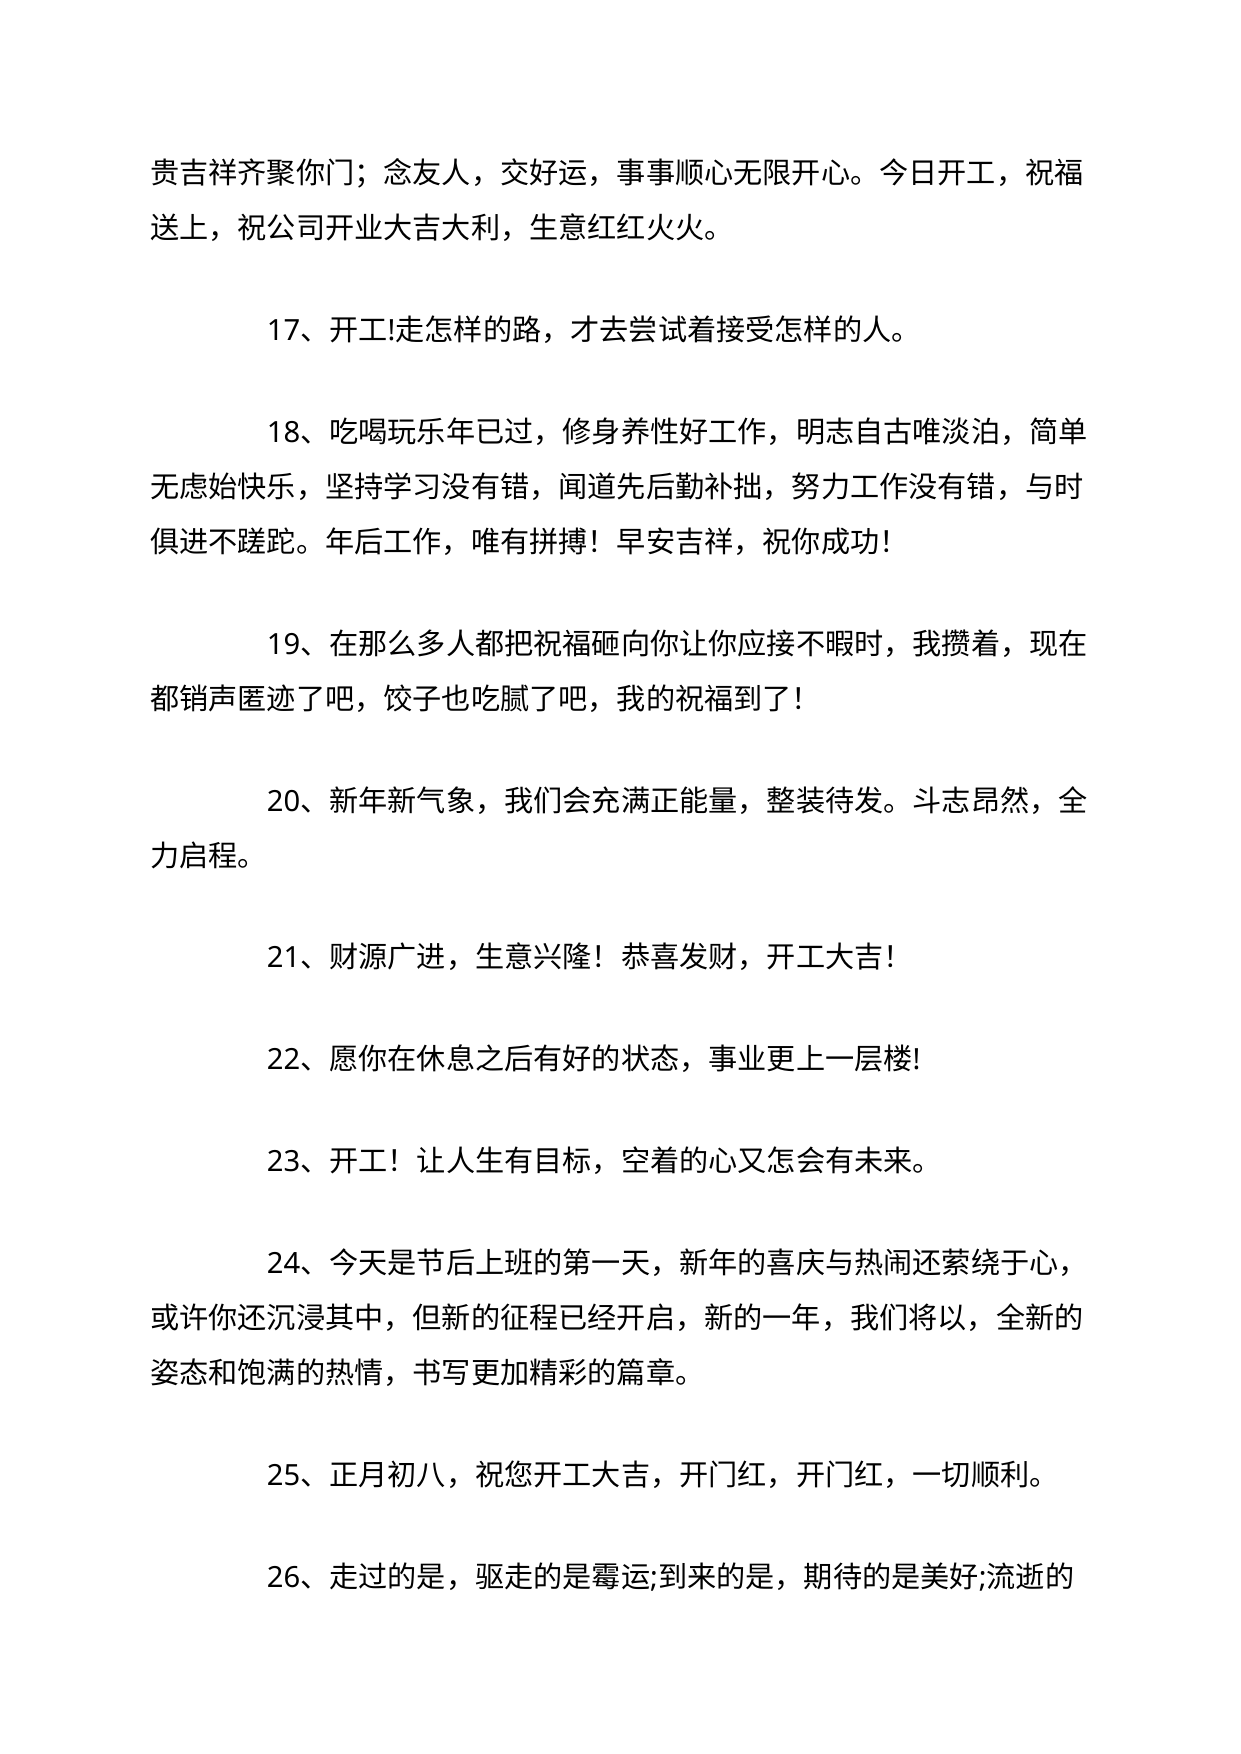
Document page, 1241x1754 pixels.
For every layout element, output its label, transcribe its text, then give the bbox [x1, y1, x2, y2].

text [150, 150, 1090, 247]
text 20、新年新气象，我们会充满正能量，整装待发。斗志昂然，全力启程。 [150, 777, 1090, 874]
text 25、正月初八，祝您开工大吉，开门红，开门红，一切顺利。 [150, 1451, 1090, 1494]
text 22、愿你在休息之后有好的状态，事业更上一层楼! [150, 1036, 1090, 1078]
text 23、开工！让人生有目标，空着的心又怎会有未来。 [150, 1138, 1090, 1180]
text 21、财源广进，生意兴隆！恭喜发财，开工大吉！ [150, 934, 1090, 976]
text 24、今天是节后上班的第一天，新年的喜庆与热闹还萦绕于心，或许你还沉浸其中，但新的征程已经开启，新的一年，我们将以，全新的姿态和饱满的热情，书写更加精彩的篇章。 [150, 1240, 1090, 1392]
text 17、开工!走怎样的路，才去尝试着接受怎样的人。 [150, 307, 1090, 349]
text 18、吃喝玩乐年已过，修身养性好工作，明志自古唯淡泊，简单无虑始快乐，坚持学习没有错，闻道先后勤补拙，努力工作没有错，与时俱进不蹉跎。年后工作，唯有拼搏！早安吉祥，祝你成功！ [150, 409, 1090, 561]
text 19、在那么多人都把祝福砸向你让你应接不暇时，我攒着，现在都销声匿迹了吧，饺子也吃腻了吧，我的祝福到了！ [150, 620, 1090, 718]
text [150, 1553, 1090, 1596]
